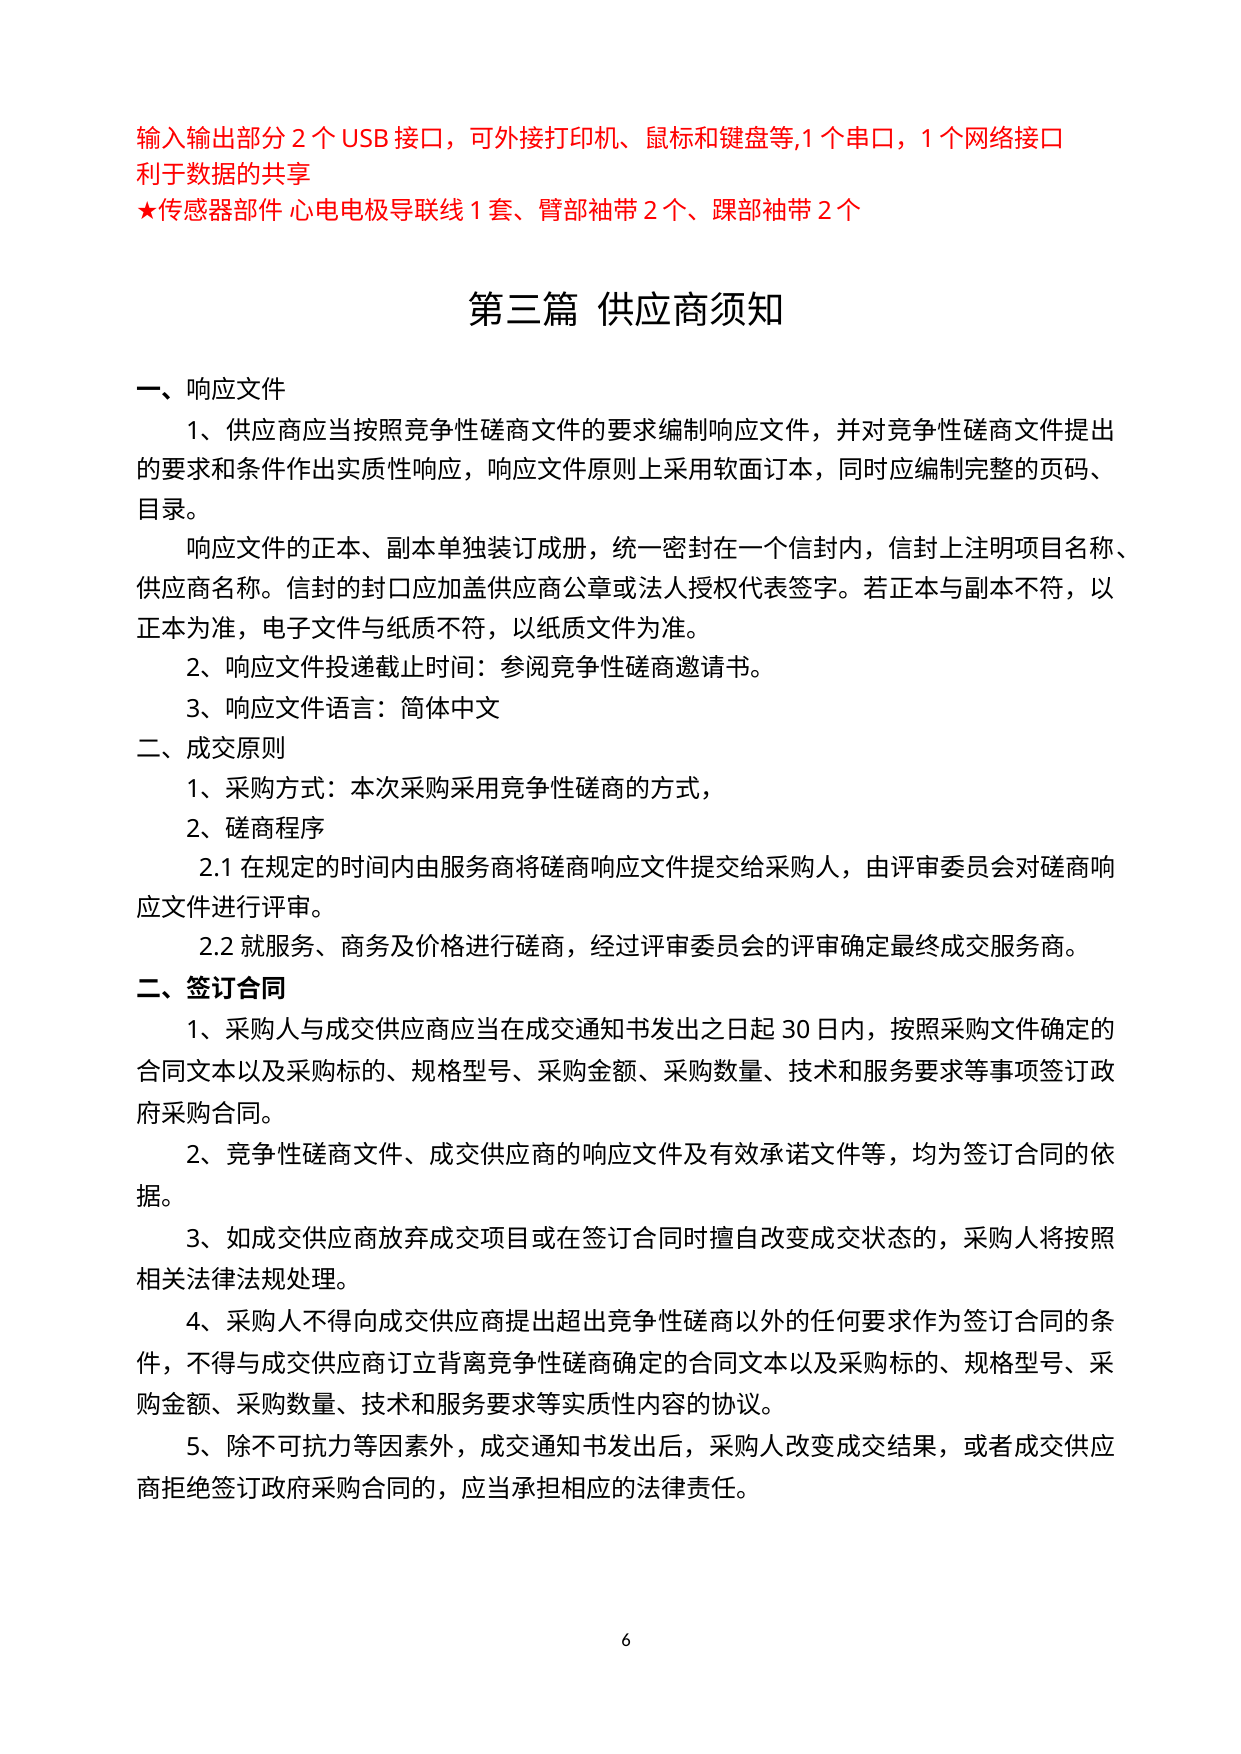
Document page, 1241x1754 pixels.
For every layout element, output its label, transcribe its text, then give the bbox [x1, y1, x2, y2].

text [136, 118, 1116, 227]
text 1、采购方式：本次采购采用竞争性磋商的方式， [136, 766, 1116, 805]
text 2.2 就服务、商务及价格进行磋商，经过评审委员会的评审确定最终成交服务商。 [136, 924, 1116, 964]
text 3、如成交供应商放弃成交项目或在签订合同时擅自改变成交状态的，采购人将按照相关法律法规处理。 [136, 1214, 1116, 1297]
text 4、采购人不得向成交供应商提出超出竞争性磋商以外的任何要求作为签订合同的条件，不得与成交供应商订立背离竞争性磋商确定的合同文本以及采购标的、规格型号、采购金额、采购数量、技术和服务要求等实质性内容的协议。 [136, 1297, 1116, 1422]
text 2、竞争性磋商文件、成交供应商的响应文件及有效承诺文件等，均为签订合同的依据。 [136, 1130, 1116, 1214]
text 5、除不可抗力等因素外，成交通知书发出后，采购人改变成交结果，或者成交供应商拒绝签订政府采购合同的，应当承担相应的法律责任。 [136, 1422, 1116, 1505]
text 1、采购人与成交供应商应当在成交通知书发出之日起30日内，按照采购文件确定的合同文本以及采购标的、规格型号、采购金额、采购数量、技术和服务要求等事项签订政府采购合同。 [136, 1005, 1116, 1130]
text 3、响应文件语言：简体中文 [136, 684, 1116, 726]
text 响应文件的正本、副本单独装订成册，统一密封在一个信封内，信封上注明项目名称、供应商名称。信封的封口应加盖供应商公章或法人授权代表签字。若正本与副本不符，以正本为准，电子文件与纸质不符，以纸质文件为准。 [136, 526, 1116, 645]
text 2、磋商程序 [136, 805, 1116, 845]
subtitle 一、响应文件 [136, 362, 1116, 407]
text 1、供应商应当按照竞争性磋商文件的要求编制响应文件，并对竞争性磋商文件提出的要求和条件作出实质性响应，响应文件原则上采用软面订本，同时应编制完整的页码、目录。 [136, 407, 1116, 526]
text 2.1 在规定的时间内由服务商将磋商响应文件提交给采购人，由评审委员会对磋商响应文件进行评审。 [136, 845, 1116, 924]
text 2、响应文件投递截止时间：参阅竞争性磋商邀请书。 [136, 645, 1116, 684]
text 二、成交原则 [136, 726, 1116, 766]
subtitle 第三篇 供应商须知 [136, 280, 1116, 334]
subtitle 二、签订合同 [136, 964, 1116, 1005]
